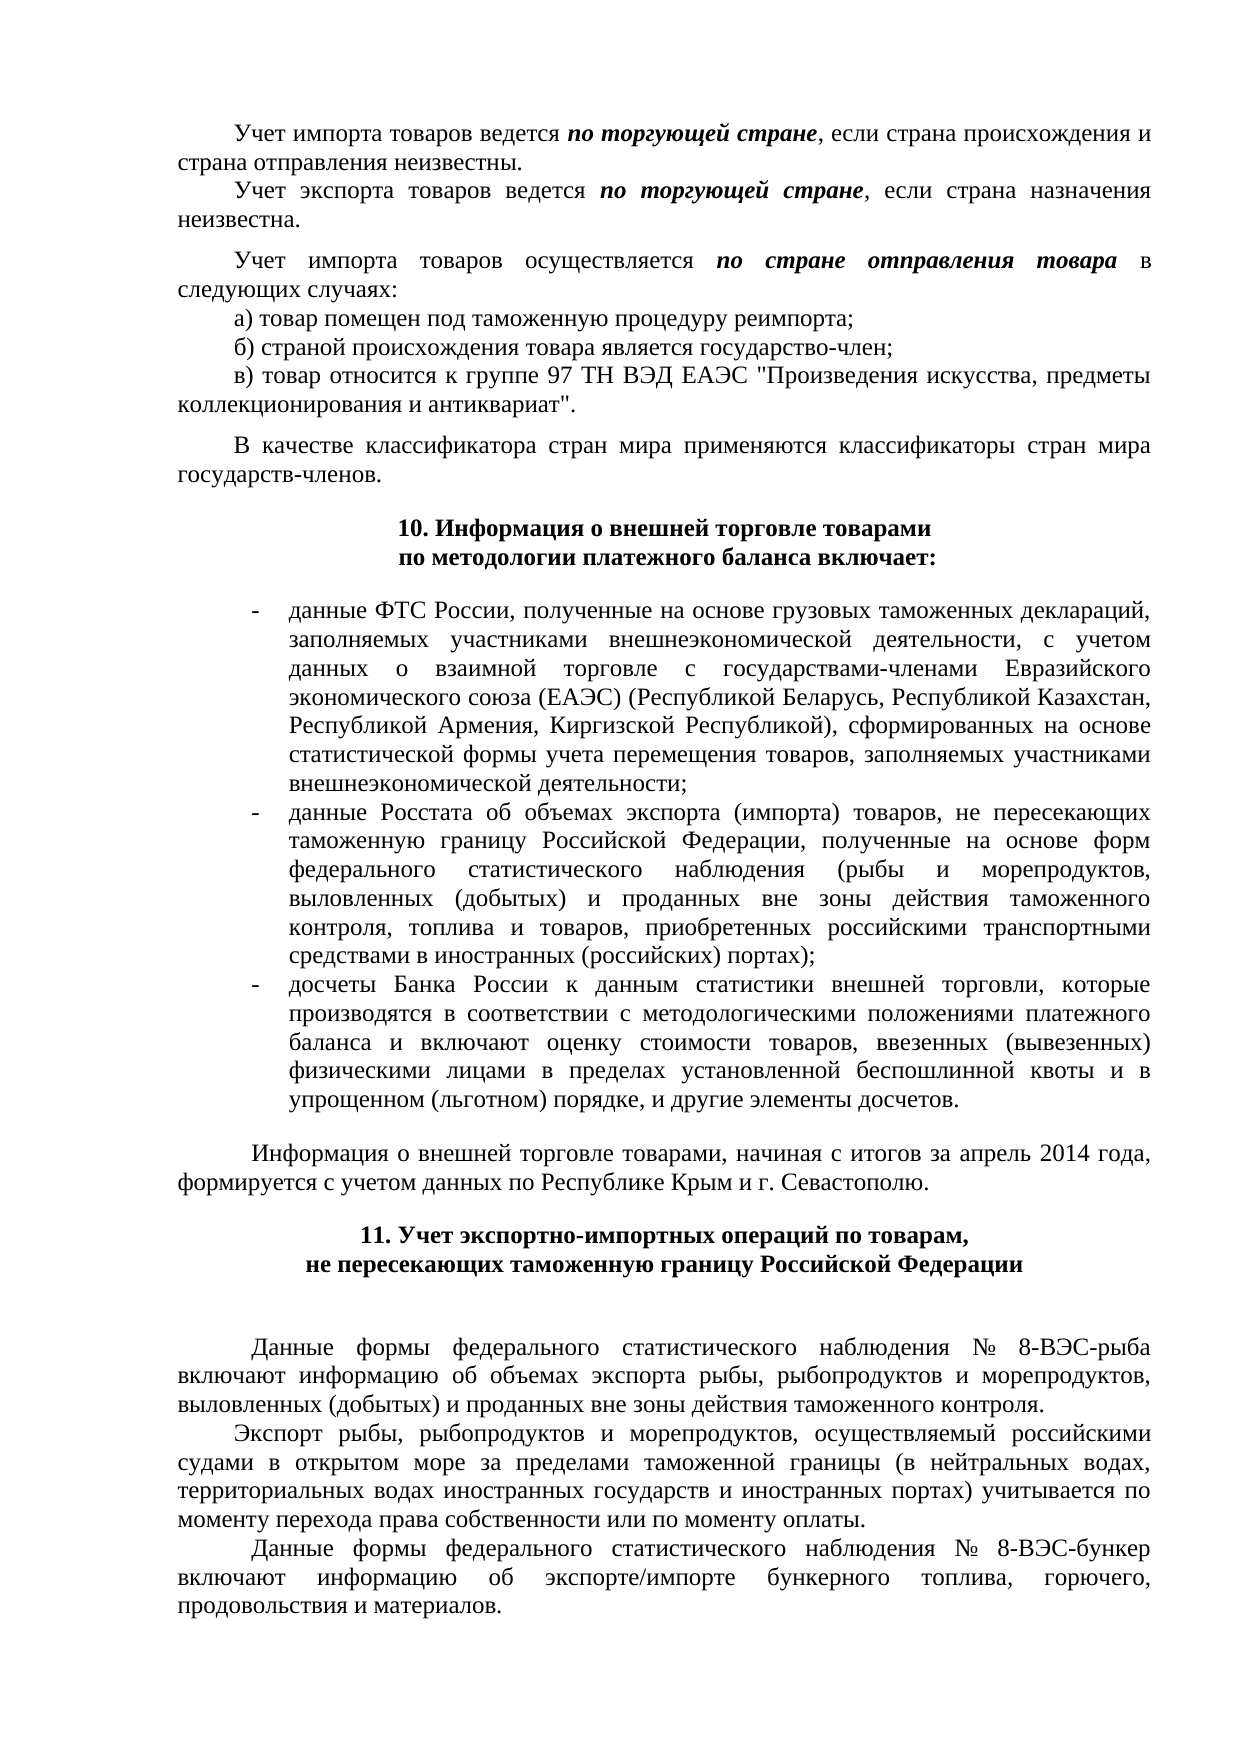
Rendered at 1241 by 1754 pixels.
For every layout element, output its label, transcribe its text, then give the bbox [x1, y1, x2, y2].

text Информация о внешней торговле товарами, начиная с итогов за апрель 2014 года, формируется с учетом данных по Республике Крым и г. Севастополю. [177, 1138, 1152, 1196]
text а) товар помещен под таможенную процедуру реимпорта; [177, 303, 1152, 332]
text Учет импорта товаров ведется по торгующей стране, если страна происхождения и страна отправления неизвестны. [177, 118, 1152, 176]
text в) товар относится к группе 97 ТН ВЭД ЕАЭС "Произведения искусства, предметы коллекционирования и антиквариат". [177, 361, 1152, 418]
list досчеты Банка России к данным статистики внешней торговли, которые производятся в соответствии с методологическими положениями платежного баланса и включают оценку стоимости товаров, ввезенных (вывезенных) физическими лицами в пределах установленной беспошлинной квоты и в упрощенном (льготном) порядке, и другие элементы досчетов. [251, 969, 1152, 1113]
text Учет экспорта товаров ведется по торгующей стране, если страна назначения неизвестна. [177, 176, 1152, 233]
list данные ФТС России, полученные на основе грузовых таможенных деклараций, заполняемых участниками внешнеэкономической деятельности, с учетом данных о взаимной торговле с государствами-членами Евразийского экономического союза (ЕАЭС) (Республикой Беларусь, Республикой Казахстан, Республикой Армения, Киргизской Республикой), сформированных на основе статистической формы учета перемещения товаров, заполняемых участниками внешнеэкономической деятельности; [251, 596, 1152, 797]
text Данные формы федерального статистического наблюдения № 8-ВЭС-рыба включают информацию об объемах экспорта рыбы, рыбопродуктов и морепродуктов, выловленных (добытых) и проданных вне зоны действия таможенного контроля. [177, 1332, 1152, 1418]
text Данные формы федерального статистического наблюдения № 8-ВЭС-бункер включают информацию об экспорте/импорте бункерного топлива, горючего, продовольствия и материалов. [177, 1533, 1152, 1619]
text 11. Учет экспортно-импортных операций по товарам, не пересекающих таможенную границу Российской Федерации [177, 1221, 1152, 1278]
text В качестве классификатора стран мира применяются классификаторы стран мира государств-членов. [177, 431, 1152, 488]
text б) страной происхождения товара является государство-член; [177, 332, 1152, 361]
text Экспорт рыбы, рыбопродуктов и морепродуктов, осуществляемый российскими судами в открытом море за пределами таможенной границы (в нейтральных водах, территориальных водах иностранных государств и иностранных портах) учитывается по моменту перехода права собственности или по моменту оплаты. [177, 1418, 1152, 1533]
text 10. Информация о внешней торговле товарами по методологии платежного баланса включает: [177, 513, 1152, 571]
list данные Росстата об объемах экспорта (импорта) товаров, не пересекающих таможенную границу Российской Федерации, полученные на основе форм федерального статистического наблюдения (рыбы и морепродуктов, выловленных (добытых) и проданных вне зоны действия таможенного контроля, топлива и товаров, приобретенных российскими транспортными средствами в иностранных (российских) портах); [251, 797, 1152, 969]
text Учет импорта товаров осуществляется по стране отправления товара в следующих случаях: [177, 246, 1152, 303]
